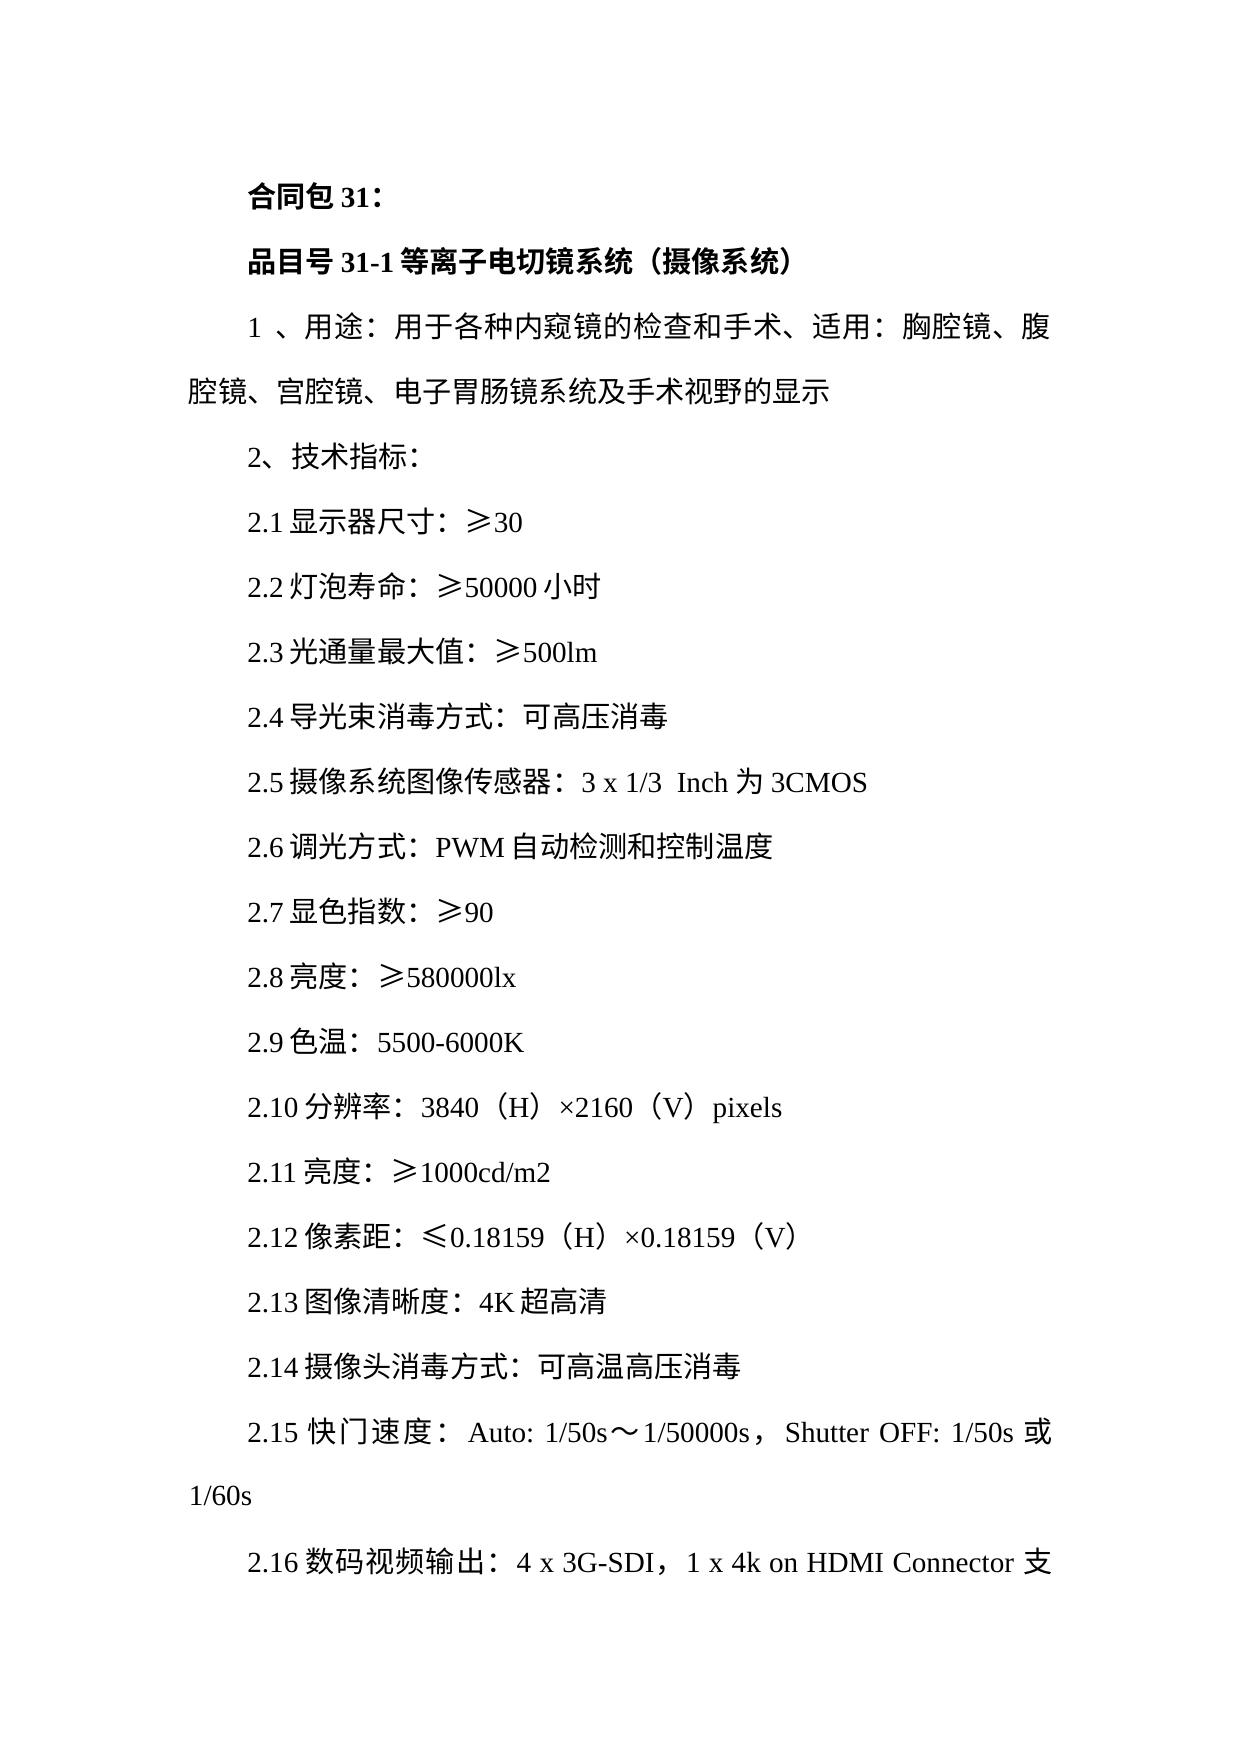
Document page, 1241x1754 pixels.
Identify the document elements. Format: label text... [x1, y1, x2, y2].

text 2.12像素距：≤0.18159（H）×0.18159（V） [189, 1202, 1053, 1267]
text 2.8亮度：≥580000lx [189, 942, 1053, 1007]
text 2.14摄像头消毒方式：可高温高压消毒 [189, 1332, 1053, 1397]
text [189, 1527, 1053, 1592]
text 2.15快门速度：Auto: 1/50s～1/50000s，Shutter OFF: 1/50s或1/60s [189, 1397, 1053, 1527]
text 合同包31： [189, 162, 1053, 227]
text 2.2灯泡寿命：≥50000小时 [189, 552, 1053, 617]
text 2.1显示器尺寸：≥30 [189, 487, 1053, 552]
text 2.10分辨率：3840（H）×2160（V）pixels [189, 1072, 1053, 1137]
text 2.11亮度：≥1000cd/m2 [189, 1137, 1053, 1202]
text 品目号31-1等离子电切镜系统（摄像系统） [189, 227, 1053, 292]
text 2.5摄像系统图像传感器：3 x 1/3 Inch 为3CMOS [189, 747, 1053, 812]
text 2.7显色指数：≥90 [189, 877, 1053, 942]
text 2、技术指标： [189, 422, 1053, 487]
text 2.6调光方式：PWM自动检测和控制温度 [189, 812, 1053, 877]
text 2.3光通量最大值：≥500lm [189, 617, 1053, 682]
text 1 、用途：用于各种内窥镜的检查和手术、适用：胸腔镜、腹腔镜、宫腔镜、电子胃肠镜系统及手术视野的显示 [189, 292, 1053, 422]
text 2.4导光束消毒方式：可高压消毒 [189, 682, 1053, 747]
text 2.13图像清晰度：4K超高清 [189, 1267, 1053, 1332]
text 2.9色温：5500-6000K [189, 1007, 1053, 1072]
